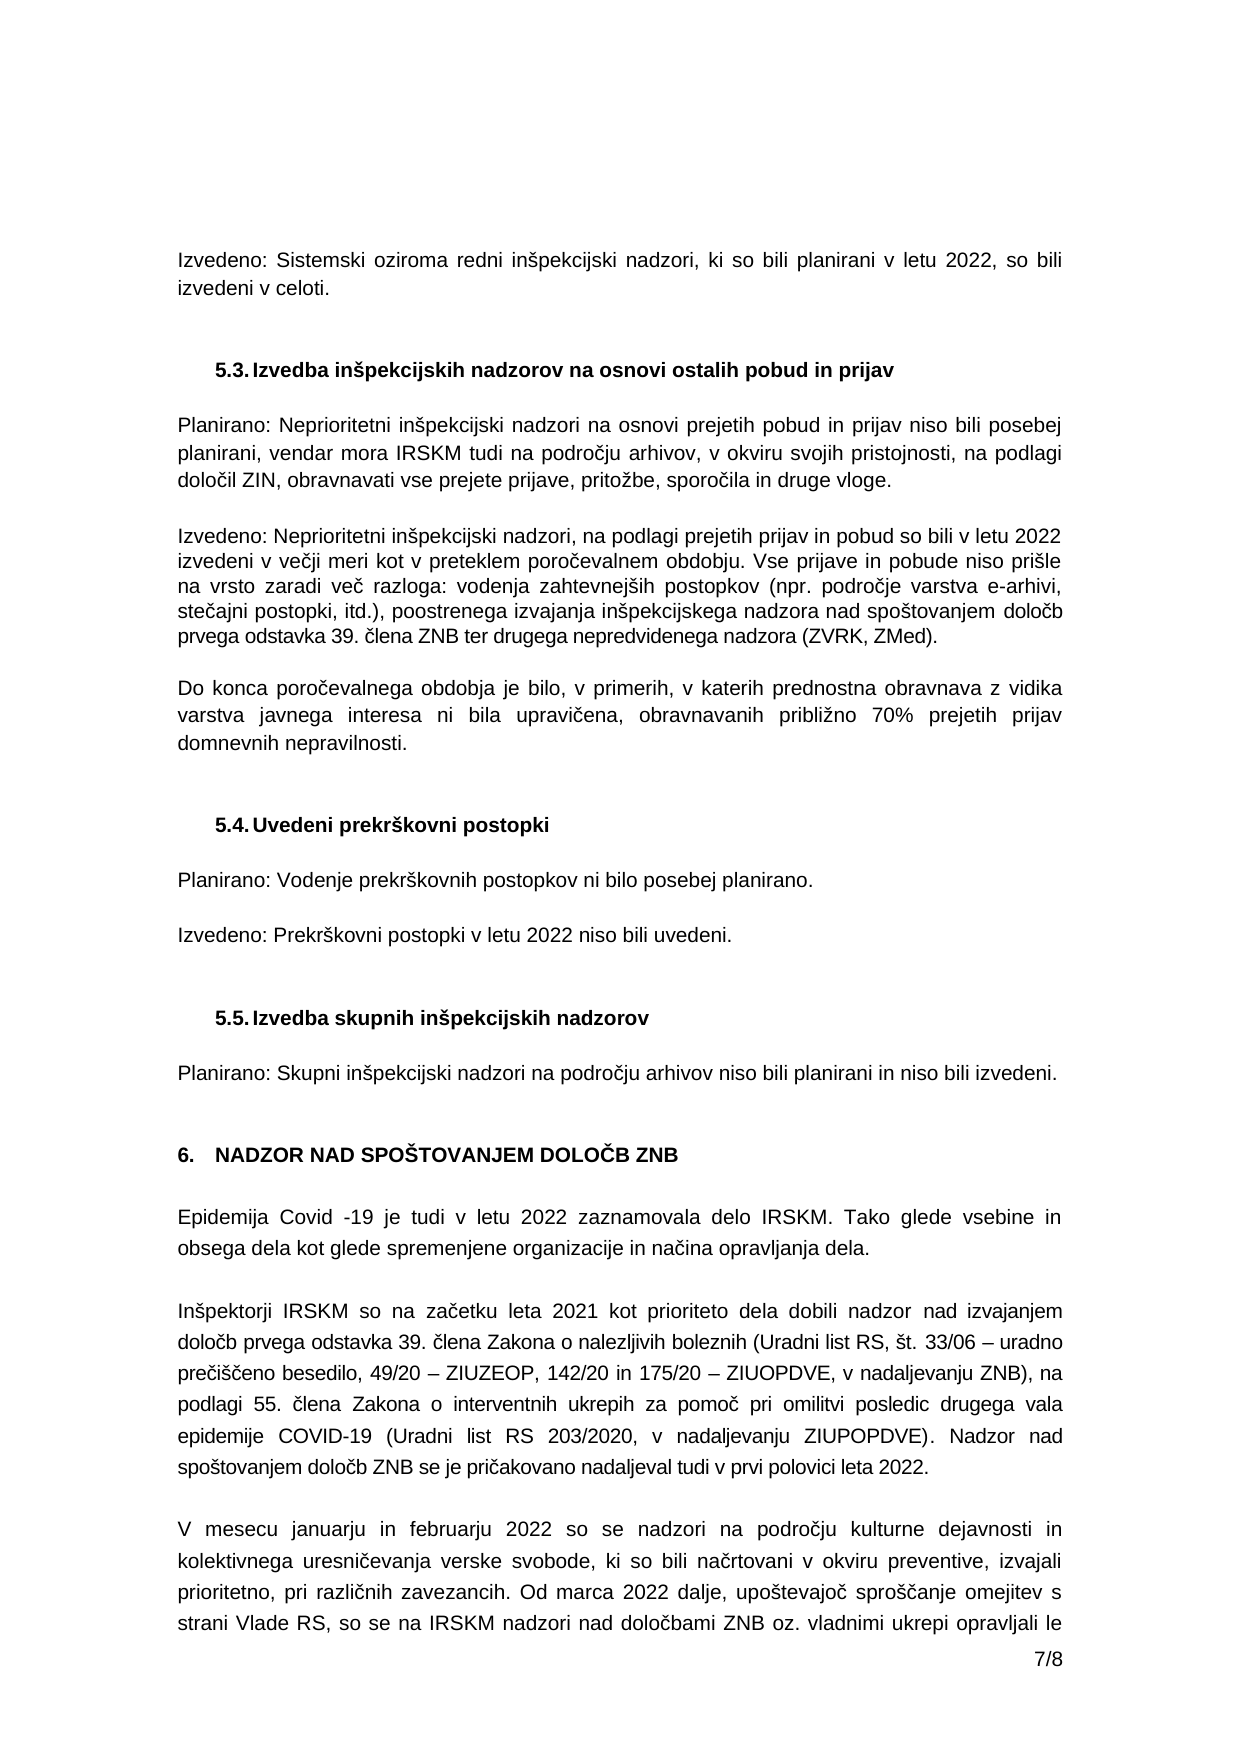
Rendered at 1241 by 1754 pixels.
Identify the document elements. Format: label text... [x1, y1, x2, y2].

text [177, 1510, 1063, 1635]
text Inšpektorji IRSKM so na začetku leta 2021 kot prioriteto dela dobili nadzor nad izvajanjem določb prvega odstavka 39. člena Zakona o nalezljivih boleznih (Uradni list RS, št. 33/06 – uradno prečiščeno besedilo, 49/20 – ZIUZEOP, 142/20 in 175/20 – ZIUOPDVE, v nadaljevanju ZNB), na podlagi 55. člena Zakona o interventnih ukrepih za pomoč pri omilitvi posledic drugega vala epidemije COVID-19 (Uradni list RS 203/2020, v nadaljevanju ZIUPOPDVE). Nadzor nad spoštovanjem določb ZNB se je pričakovano nadaljeval tudi v prvi polovici leta 2022. [177, 1291, 1063, 1479]
list NADZOR NAD SPOŠTOVANJEM DOLOČB ZNB [177, 1143, 1063, 1167]
text Epidemija Covid -19 je tudi v letu 2022 zaznamovala delo IRSKM. Tako glede vsebine in obsega dela kot glede spremenjene organizacije in načina opravljanja dela. [177, 1197, 1063, 1260]
list Planirano: Vodenje prekrškovnih postopkov ni bilo posebej planirano. [177, 868, 1063, 892]
list Uvedeni prekrškovni postopki [215, 813, 1063, 837]
text Izvedeno: Sistemski oziroma redni inšpekcijski nadzori, ki so bili planirani v letu 2022, so bili izvedeni v celoti. [177, 248, 1063, 300]
list Izvedba skupnih inšpekcijskih nadzorov [215, 1006, 1063, 1030]
text Planirano: Neprioritetni inšpekcijski nadzori na osnovi prejetih pobud in prijav niso bili posebej planirani, vendar mora IRSKM tudi na področju arhivov, v okviru svojih pristojnosti, na podlagi določil ZIN, obravnavati vse prejete prijave, pritožbe, sporočila in druge vloge. [177, 413, 1063, 492]
text Do konca poročevalnega obdobja je bilo, v primerih, v katerih prednostna obravnava z vidika varstva javnega interesa ni bila upravičena, obravnavanih približno 70% prejetih prijav domnevnih nepravilnosti. [177, 676, 1063, 755]
list Izvedba inšpekcijskih nadzorov na osnovi ostalih pobud in prijav [215, 358, 1063, 382]
text Izvedeno: Neprioritetni inšpekcijski nadzori, na podlagi prejetih prijav in pobud so bili v letu 2022 izvedeni v večji meri kot v preteklem poročevalnem obdobju. Vse prijave in pobude niso prišle na vrsto zaradi več razloga: vodenja zahtevnejših postopkov (npr. področje varstva e-arhivi, stečajni postopki, itd.), poostrenega izvajanja inšpekcijskega nadzora nad spoštovanjem določb prvega odstavka 39. člena ZNB ter drugega nepredvidenega nadzora (ZVRK, ZMed). [177, 523, 1063, 648]
text Izvedeno: Prekrškovni postopki v letu 2022 niso bili uvedeni. [177, 923, 1063, 947]
text Planirano: Skupni inšpekcijski nadzori na področju arhivov niso bili planirani in niso bili izvedeni. [177, 1061, 1063, 1085]
